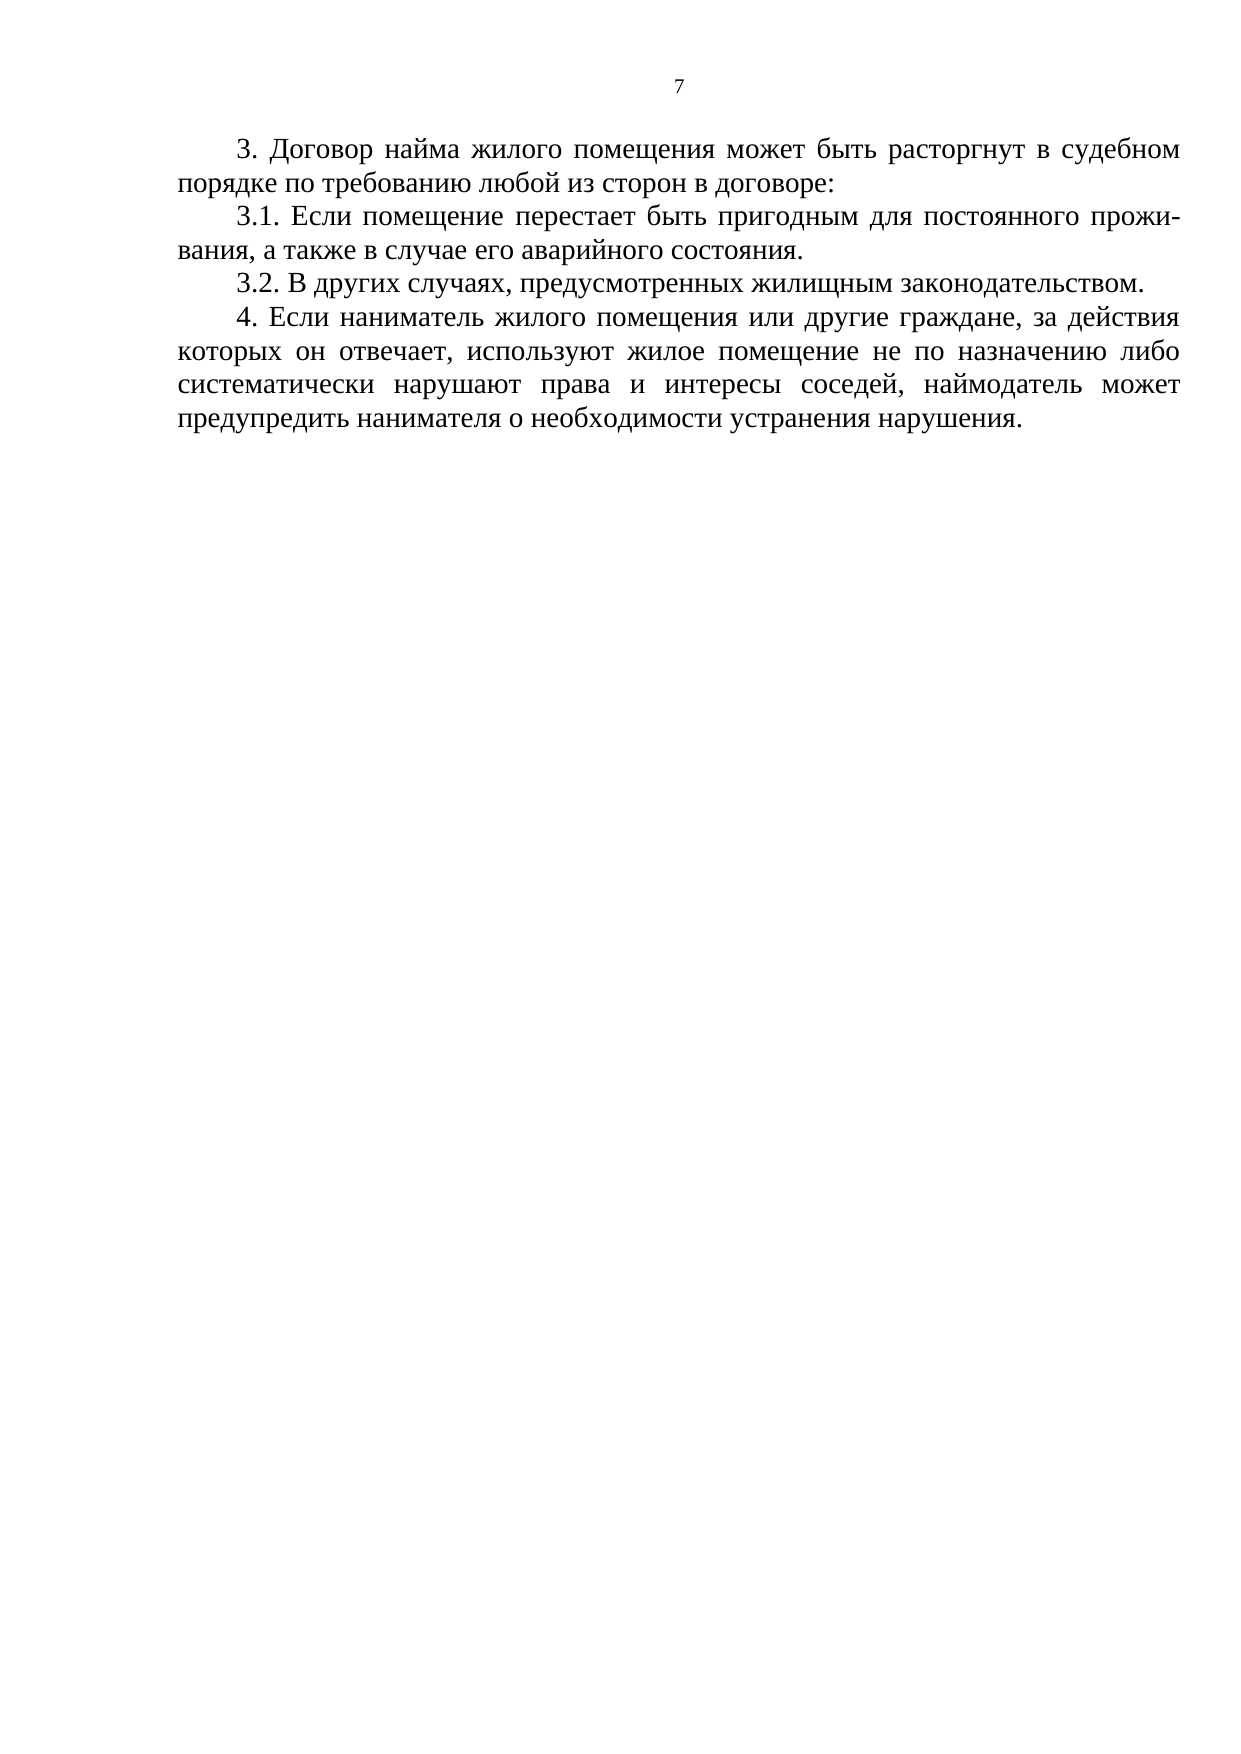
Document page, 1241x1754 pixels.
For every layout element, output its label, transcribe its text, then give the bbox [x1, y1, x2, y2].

text 4. Если наниматель жилого помещения или другие граждане, за действия которых он отвечает, используют жилое помещение не по назначению либо систематически нарушают права и интересы соседей, наймодатель может предупредить нанимателя о необходимости устранения нарушения. [177, 299, 1181, 433]
text 3.2. В других случаях, предусмотренных жилищным законодательством. [177, 266, 1181, 299]
text 3.1. Если помещение перестает быть пригодным для постоянного прожи- вания, а также в случае его аварийного состояния. [177, 198, 1181, 266]
text 3. Договор найма жилого помещения может быть расторгнут в судебном порядке по требованию любой из сторон в договоре: [177, 131, 1181, 198]
